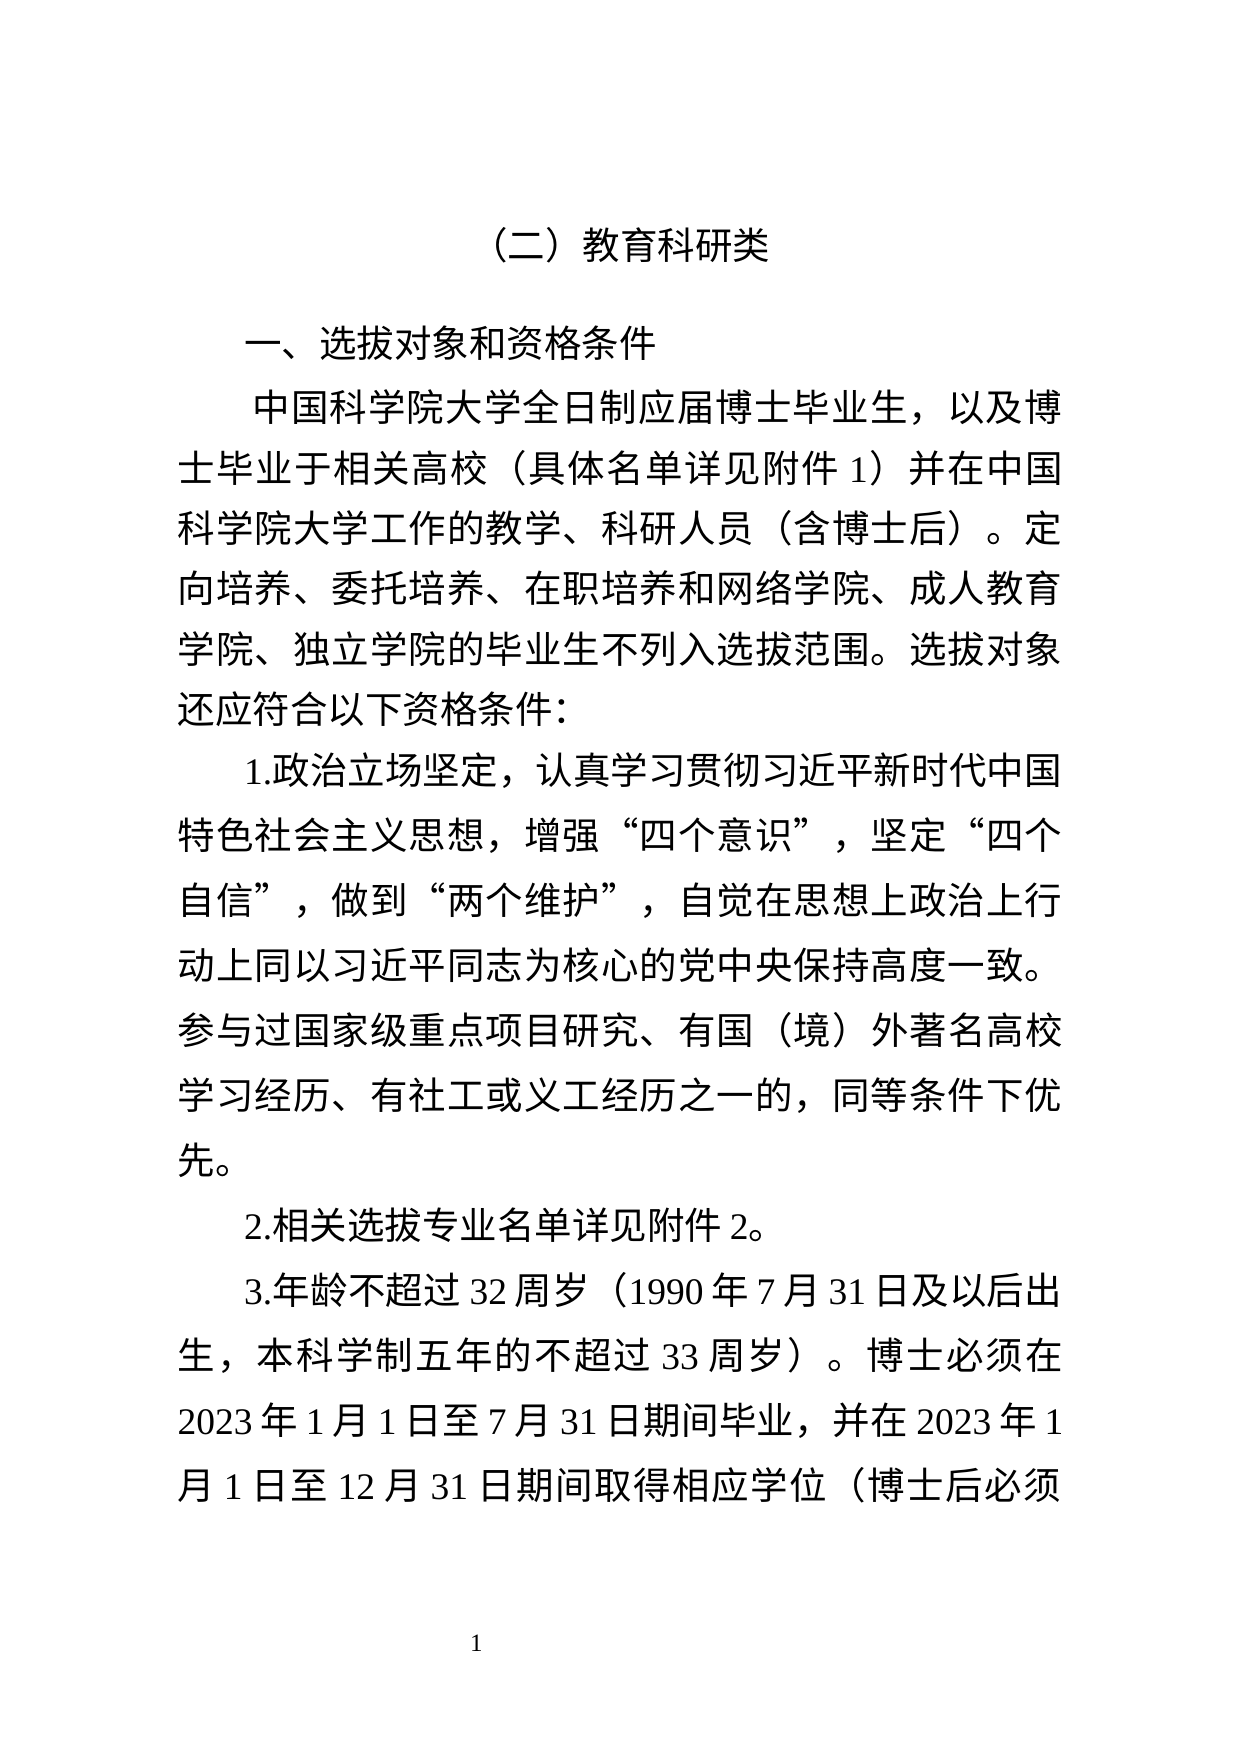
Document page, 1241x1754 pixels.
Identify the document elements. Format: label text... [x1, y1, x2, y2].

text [177, 1256, 1063, 1516]
text （二）教育科研类 [177, 211, 1063, 276]
text 1.政治立场坚定，认真学习贯彻习近平新时代中国特色社会主义思想，增强“四个意识”，坚定“四个自信”，做到“两个维护”，自觉在思想上政治上行动上同以习近平同志为核心的党中央保持高度一致。参与过国家级重点项目研究、有国（境）外著名高校学习经历、有社工或义工经历之一的，同等条件下优先。 [177, 736, 1063, 1191]
text 2.相关选拔专业名单详见附件2。 [177, 1191, 1063, 1256]
text 中国科学院大学全日制应届博士毕业生，以及博士毕业于相关高校（具体名单详见附件1）并在中国科学院大学工作的教学、科研人员（含博士后）。定向培养、委托培养、在职培养和网络学院、成人教育学院、独立学院的毕业生不列入选拔范围。选拔对象还应符合以下资格条件： [177, 373, 1063, 736]
text 一、选拔对象和资格条件 [177, 308, 1063, 373]
